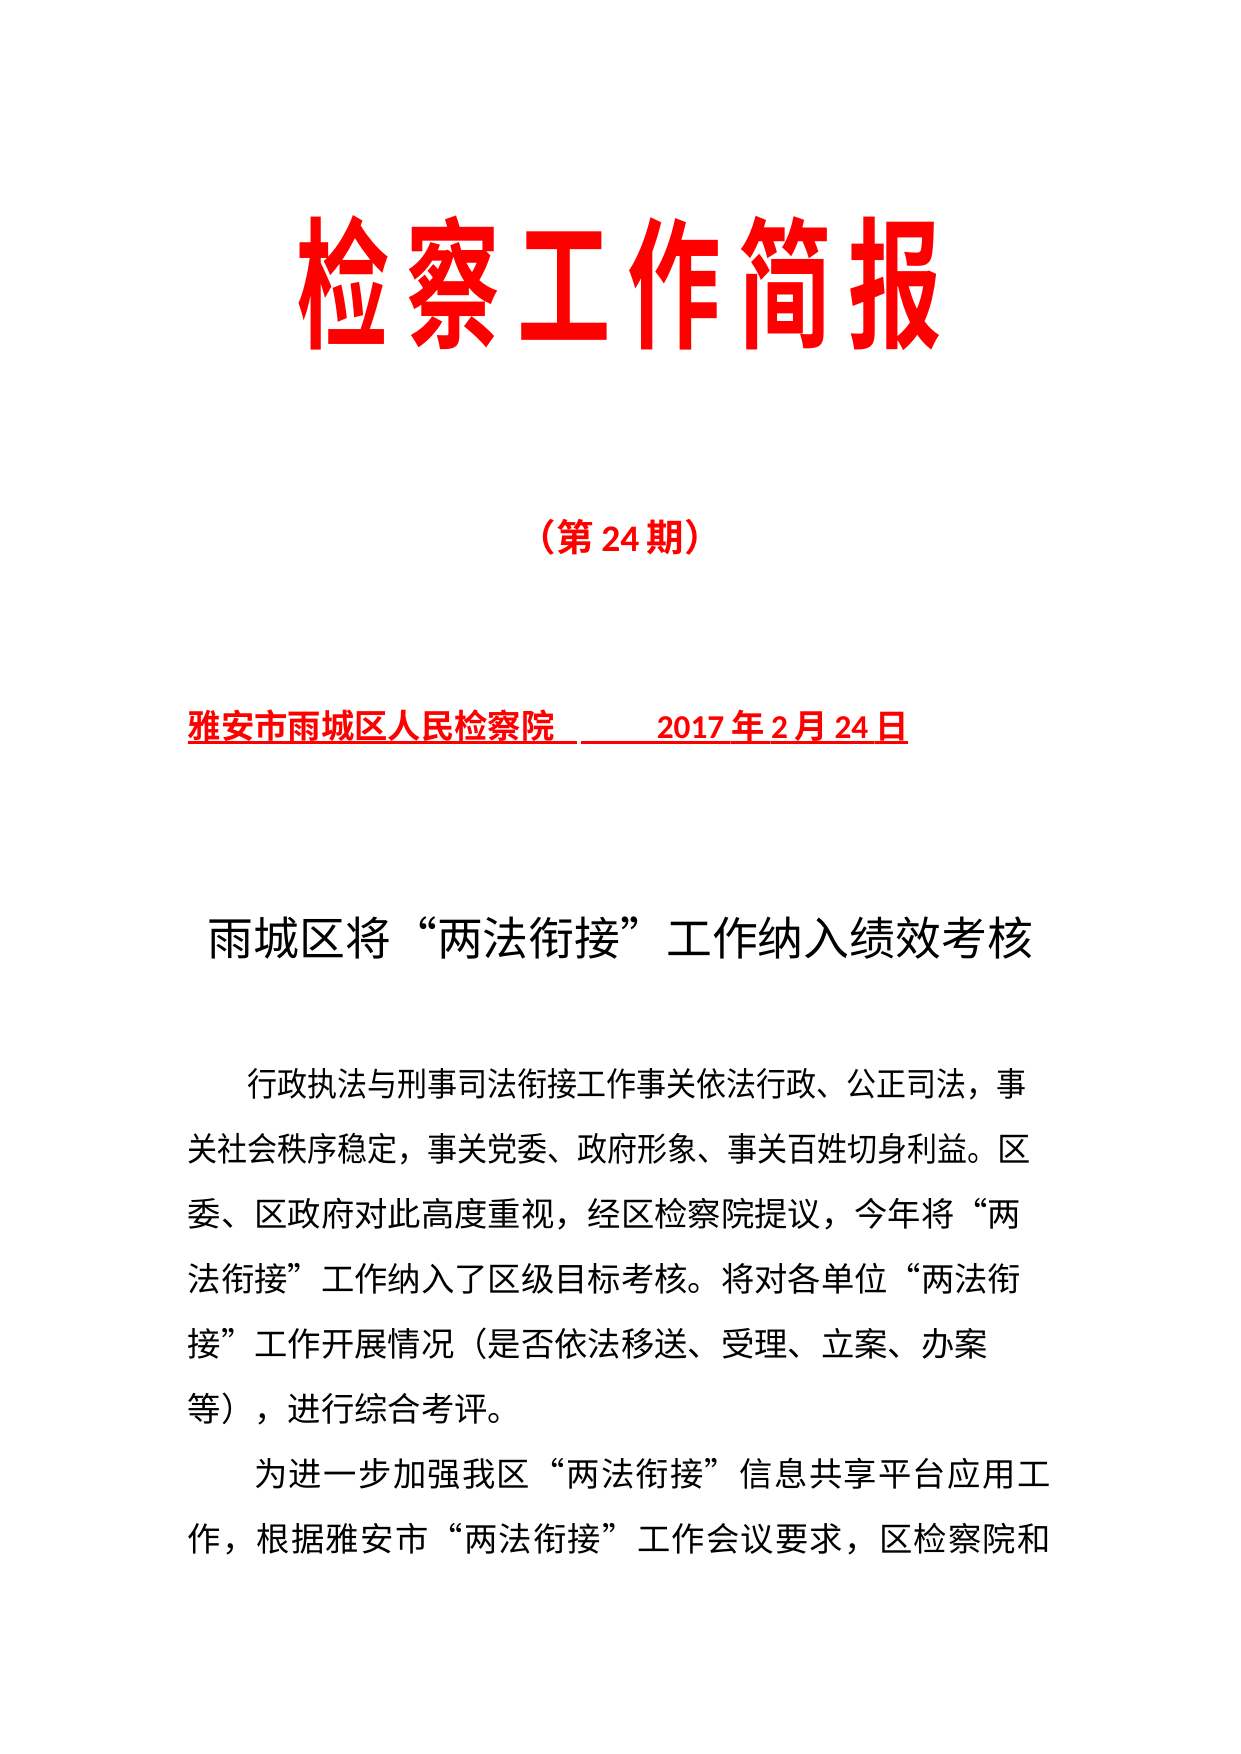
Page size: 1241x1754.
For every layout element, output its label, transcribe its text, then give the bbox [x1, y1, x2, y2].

text 雨城区将“两法衔接”工作纳入绩效考核 [187, 887, 1053, 984]
text 行政执法与刑事司法衔接工作事关依法行政、公正司法，事关社会秩序稳定，事关党委、政府形象、事关百姓切身利益。区委、区政府对此高度重视，经区检察院提议，今年将“两法衔接”工作纳入了区级目标考核。将对各单位“两法衔接”工作开展情况（是否依法移送、受理、立案、办案等），进行综合考评。 [187, 1049, 1053, 1439]
text 检 察 工 作 简 报 [187, 162, 1053, 389]
text （第24期） [187, 502, 1053, 567]
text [187, 1439, 1053, 1569]
text 雅安市雨城区人民检察院 2017年2月24日 [187, 692, 1053, 757]
